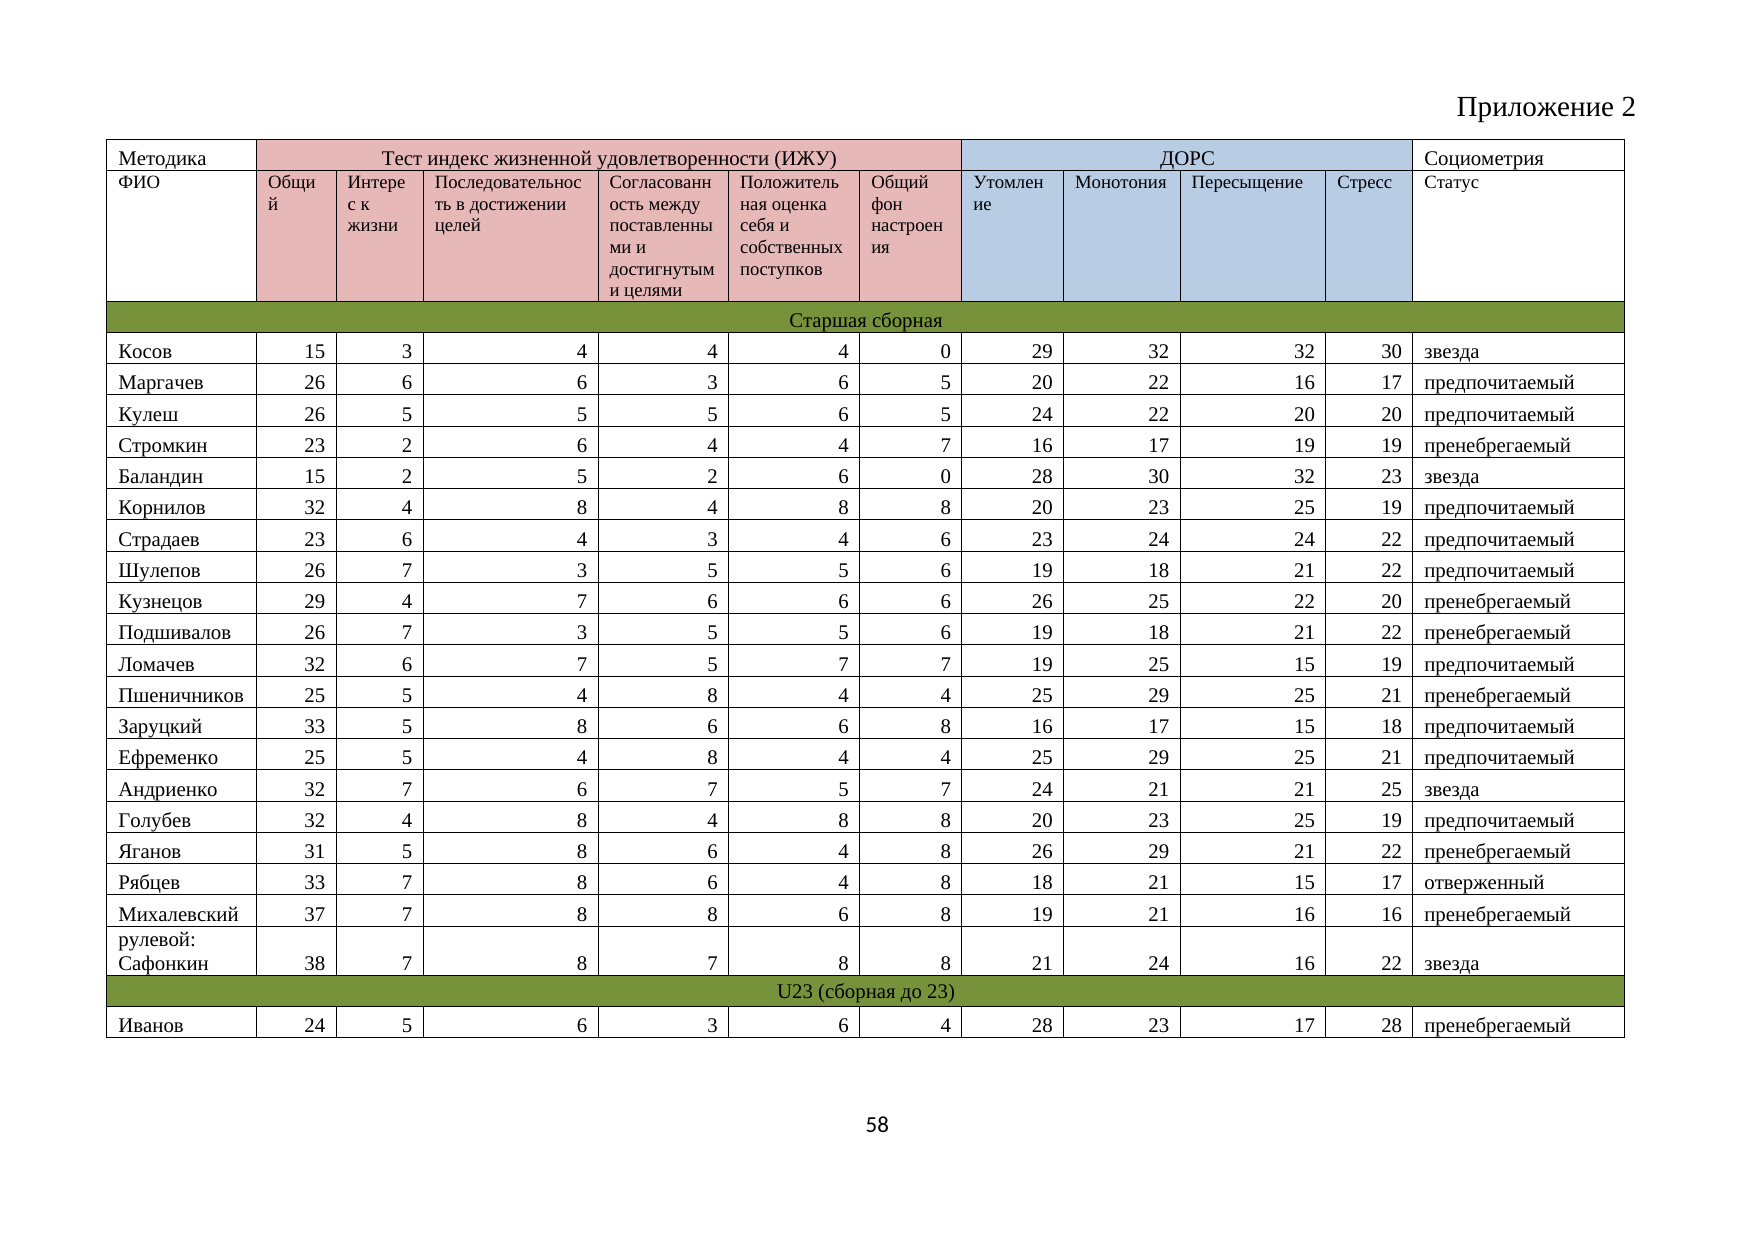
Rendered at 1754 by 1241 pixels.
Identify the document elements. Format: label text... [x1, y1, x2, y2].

table_cell 4 [729, 833, 859, 863]
table_cell 0 [860, 333, 961, 363]
table_cell 29 [1064, 739, 1180, 769]
table_cell предпочитаемый [1413, 552, 1624, 582]
table_cell 8 [424, 802, 598, 832]
table_cell 22 [1064, 364, 1180, 394]
table_cell предпочитаемый [1413, 520, 1624, 551]
table_cell 5 [337, 833, 423, 863]
table_cell 21 [1064, 770, 1180, 801]
table_cell 5 [599, 614, 728, 644]
table_cell пренебрегаемый [1413, 677, 1624, 707]
table_cell 29 [257, 583, 336, 613]
table_cell 8 [860, 489, 961, 519]
table_cell 29 [1064, 833, 1180, 863]
table_cell предпочитаемый [1413, 395, 1624, 426]
table_cell 4 [860, 1007, 961, 1037]
table_header ДОРС [962, 140, 1412, 170]
table_cell 24 [1064, 927, 1180, 975]
table_cell 24 [257, 1007, 336, 1037]
table_cell 20 [962, 802, 1063, 832]
table_cell 4 [599, 802, 728, 832]
table_cell 33 [257, 864, 336, 894]
table_cell 22 [1326, 833, 1412, 863]
table_cell 17 [1326, 864, 1412, 894]
table_cell 29 [1064, 677, 1180, 707]
table_cell 37 [257, 895, 336, 926]
table_cell 6 [337, 364, 423, 394]
table_cell 8 [860, 864, 961, 894]
table_cell 4 [729, 739, 859, 769]
table_cell 6 [599, 708, 728, 738]
table_cell 16 [1181, 895, 1325, 926]
table_cell 17 [1064, 427, 1180, 457]
table_cell 24 [1064, 520, 1180, 551]
table_cell 4 [424, 739, 598, 769]
table_cell пренебрегаемый [1413, 833, 1624, 863]
table_cell 18 [962, 864, 1063, 894]
table_cell 21 [1181, 552, 1325, 582]
table_cell Шулепов [107, 552, 256, 582]
table_cell Стромкин [107, 427, 256, 457]
table_cell Кузнецов [107, 583, 256, 613]
table_cell 5 [599, 645, 728, 676]
table_cell 23 [962, 520, 1063, 551]
table_cell 8 [599, 895, 728, 926]
table_cell Согласованность между поставленными и достигнутыми целями [599, 171, 728, 301]
table_cell пренебрегаемый [1413, 1007, 1624, 1037]
table_cell 21 [1181, 833, 1325, 863]
table_cell 19 [1326, 427, 1412, 457]
table_cell 4 [729, 333, 859, 363]
table_cell 29 [962, 333, 1063, 363]
table_cell Общий фон настроения [860, 171, 961, 301]
table_cell Положительная оценка себя и собственных поступков [729, 171, 859, 301]
table_cell 21 [1326, 739, 1412, 769]
table_cell 22 [1181, 583, 1325, 613]
table_cell Яганов [107, 833, 256, 863]
table_cell 21 [1064, 864, 1180, 894]
table_cell предпочитаемый [1413, 489, 1624, 519]
table_cell 5 [424, 458, 598, 488]
table_cell 8 [599, 739, 728, 769]
table_cell Заруцкий [107, 708, 256, 738]
table_cell Утомление [962, 171, 1063, 301]
table_cell 32 [257, 802, 336, 832]
table_cell 5 [729, 552, 859, 582]
table_cell Рябцев [107, 864, 256, 894]
table_cell 6 [599, 833, 728, 863]
table_cell предпочитаемый [1413, 645, 1624, 676]
text Приложение 2 [118, 89, 1636, 122]
table_header Тест индекс жизненной удовлетворенности (ИЖУ) [257, 140, 961, 170]
table_cell 6 [729, 1007, 859, 1037]
table_cell 22 [1326, 927, 1412, 975]
table_cell 19 [1326, 645, 1412, 676]
table_cell 5 [860, 395, 961, 426]
table_cell 20 [962, 489, 1063, 519]
table_cell Старшая сборная [107, 302, 1624, 332]
table_cell 18 [1326, 708, 1412, 738]
table_cell 15 [257, 458, 336, 488]
table_cell Подшивалов [107, 614, 256, 644]
table_cell 15 [257, 333, 336, 363]
table_cell 23 [1326, 458, 1412, 488]
table_cell 7 [599, 770, 728, 801]
table_cell 5 [424, 395, 598, 426]
table_cell 20 [962, 364, 1063, 394]
table_cell 8 [860, 895, 961, 926]
table_cell 8 [729, 927, 859, 975]
table_cell 28 [1326, 1007, 1412, 1037]
table_cell 7 [337, 552, 423, 582]
table_cell 8 [860, 833, 961, 863]
table_cell 25 [1181, 739, 1325, 769]
table_cell 19 [962, 645, 1063, 676]
table_cell 19 [1181, 427, 1325, 457]
table_cell 26 [257, 364, 336, 394]
table_cell 17 [1181, 1007, 1325, 1037]
table_cell 5 [337, 395, 423, 426]
table_cell 6 [599, 583, 728, 613]
table_cell 6 [729, 895, 859, 926]
table_cell 5 [599, 395, 728, 426]
table_cell 6 [424, 364, 598, 394]
table_cell 18 [1064, 614, 1180, 644]
table_cell Страдаев [107, 520, 256, 551]
table_header Методика [107, 140, 256, 170]
table_cell 24 [962, 770, 1063, 801]
table_cell 6 [337, 645, 423, 676]
table_cell Андриенко [107, 770, 256, 801]
table_cell Ефременко [107, 739, 256, 769]
table_cell 5 [729, 770, 859, 801]
table_cell предпочитаемый [1413, 708, 1624, 738]
table_cell 25 [1181, 802, 1325, 832]
table_cell 4 [729, 427, 859, 457]
table_cell 20 [1326, 395, 1412, 426]
table_cell Пересыщение [1181, 171, 1325, 301]
table_cell Интерес к жизни [337, 171, 423, 301]
table_cell Голубев [107, 802, 256, 832]
table_cell 16 [1181, 927, 1325, 975]
table_cell 21 [962, 927, 1063, 975]
table_cell Михалевский [107, 895, 256, 926]
table_cell 19 [962, 614, 1063, 644]
table_cell 6 [729, 364, 859, 394]
table_cell 38 [257, 927, 336, 975]
table_cell звезда [1413, 333, 1624, 363]
table_cell звезда [1413, 927, 1624, 975]
table_cell звезда [1413, 458, 1624, 488]
table_cell U23 (сборная до 23) [107, 976, 1624, 1006]
table_cell 6 [860, 583, 961, 613]
table_cell предпочитаемый [1413, 739, 1624, 769]
table_cell Баландин [107, 458, 256, 488]
table_cell 25 [1181, 677, 1325, 707]
table_cell 4 [424, 677, 598, 707]
table_cell Пшеничников [107, 677, 256, 707]
table_cell 4 [860, 739, 961, 769]
table_cell 4 [860, 677, 961, 707]
table_cell Последовательность в достижении целей [424, 171, 598, 301]
table_cell 0 [860, 458, 961, 488]
table_cell пренебрегаемый [1413, 427, 1624, 457]
table_cell 21 [1181, 770, 1325, 801]
table_cell 19 [962, 552, 1063, 582]
table_cell 19 [962, 895, 1063, 926]
table_cell 4 [424, 520, 598, 551]
table_cell Стресс [1326, 171, 1412, 301]
table_cell 8 [424, 927, 598, 975]
table_cell 16 [1326, 895, 1412, 926]
table_header Социометрия [1413, 140, 1624, 170]
table_cell Маргачев [107, 364, 256, 394]
table_cell 4 [599, 427, 728, 457]
table_cell 7 [337, 895, 423, 926]
table_cell 8 [729, 489, 859, 519]
table_cell 5 [337, 677, 423, 707]
table_cell 16 [1181, 364, 1325, 394]
table_cell 3 [424, 614, 598, 644]
table_cell 5 [337, 739, 423, 769]
table_cell 18 [1064, 552, 1180, 582]
table_cell 28 [962, 1007, 1063, 1037]
table_cell 4 [729, 864, 859, 894]
table_cell 25 [1326, 770, 1412, 801]
table_cell 17 [1064, 708, 1180, 738]
table_cell 6 [337, 520, 423, 551]
table_cell 3 [424, 552, 598, 582]
table_cell 7 [337, 927, 423, 975]
table_cell 32 [257, 489, 336, 519]
table_cell 32 [1181, 458, 1325, 488]
table_cell 7 [860, 427, 961, 457]
table_cell 6 [424, 1007, 598, 1037]
table_cell 20 [1326, 583, 1412, 613]
table_cell Иванов [107, 1007, 256, 1037]
table_cell 6 [729, 583, 859, 613]
table_cell 26 [962, 583, 1063, 613]
table_cell 6 [599, 864, 728, 894]
table_cell 30 [1326, 333, 1412, 363]
table_cell 7 [860, 645, 961, 676]
table_cell 7 [599, 927, 728, 975]
table_cell предпочитаемый [1413, 364, 1624, 394]
table_cell 5 [599, 552, 728, 582]
table_cell 17 [1326, 364, 1412, 394]
table_cell 7 [424, 583, 598, 613]
table_cell 8 [424, 833, 598, 863]
table_cell 25 [1064, 583, 1180, 613]
table_cell 23 [257, 427, 336, 457]
table_cell 7 [860, 770, 961, 801]
table_cell Косов [107, 333, 256, 363]
table_cell пренебрегаемый [1413, 583, 1624, 613]
table_cell 4 [424, 333, 598, 363]
table_cell 32 [1064, 333, 1180, 363]
table_cell 21 [1064, 895, 1180, 926]
table_cell 7 [337, 614, 423, 644]
table_cell 19 [1326, 489, 1412, 519]
table_cell 4 [729, 520, 859, 551]
table_cell 32 [1181, 333, 1325, 363]
table_cell 4 [729, 677, 859, 707]
table_cell 32 [257, 645, 336, 676]
table_cell 19 [1326, 802, 1412, 832]
table_cell 6 [860, 614, 961, 644]
table_cell Кулеш [107, 395, 256, 426]
table_cell 22 [1326, 520, 1412, 551]
table_cell 23 [1064, 489, 1180, 519]
table_cell 30 [1064, 458, 1180, 488]
table_cell 26 [257, 614, 336, 644]
table_cell 28 [962, 458, 1063, 488]
table_cell рулевой: Сафонкин [107, 927, 256, 975]
table_cell 25 [257, 677, 336, 707]
table_cell 5 [337, 708, 423, 738]
table_cell 6 [860, 552, 961, 582]
table_cell 6 [860, 520, 961, 551]
table_cell Общий [257, 171, 336, 301]
table_cell 22 [1064, 395, 1180, 426]
table_cell 32 [257, 770, 336, 801]
table_cell 4 [337, 583, 423, 613]
table_cell 4 [337, 489, 423, 519]
table_cell 5 [729, 614, 859, 644]
table_cell 2 [337, 458, 423, 488]
table_cell 25 [1181, 489, 1325, 519]
table_cell 3 [599, 364, 728, 394]
table_cell 16 [962, 427, 1063, 457]
table_cell 21 [1181, 614, 1325, 644]
table_cell 20 [1181, 395, 1325, 426]
table_cell 7 [729, 645, 859, 676]
table_cell Ломачев [107, 645, 256, 676]
table_cell 31 [257, 833, 336, 863]
table_cell 23 [1064, 1007, 1180, 1037]
table_cell отверженный [1413, 864, 1624, 894]
table_cell 7 [337, 864, 423, 894]
table_cell 5 [337, 1007, 423, 1037]
table_cell 16 [962, 708, 1063, 738]
table_cell предпочитаемый [1413, 802, 1624, 832]
table_cell 15 [1181, 708, 1325, 738]
table_cell 8 [729, 802, 859, 832]
table_cell 6 [424, 427, 598, 457]
table_cell Монотония [1064, 171, 1180, 301]
table_cell 26 [962, 833, 1063, 863]
table_cell 25 [1064, 645, 1180, 676]
table_cell 15 [1181, 645, 1325, 676]
table_cell 22 [1326, 614, 1412, 644]
table_cell 8 [424, 708, 598, 738]
table_cell 8 [424, 864, 598, 894]
table_cell 4 [337, 802, 423, 832]
table_cell 8 [860, 927, 961, 975]
table_cell 23 [1064, 802, 1180, 832]
table_cell пренебрегаемый [1413, 614, 1624, 644]
table_cell 6 [729, 708, 859, 738]
table_cell 21 [1326, 677, 1412, 707]
table_cell ФИО [107, 171, 256, 301]
table_cell 2 [337, 427, 423, 457]
table_cell 26 [257, 395, 336, 426]
table_cell 6 [729, 395, 859, 426]
table_cell 6 [424, 770, 598, 801]
table_cell 25 [257, 739, 336, 769]
table_cell 24 [962, 395, 1063, 426]
table_cell Корнилов [107, 489, 256, 519]
table_cell 8 [599, 677, 728, 707]
table_cell 4 [599, 333, 728, 363]
table_cell Статус [1413, 171, 1624, 301]
table_cell 5 [860, 364, 961, 394]
table_cell 25 [962, 739, 1063, 769]
table_cell 8 [424, 895, 598, 926]
table_cell 22 [1326, 552, 1412, 582]
table_cell 26 [257, 552, 336, 582]
table_cell 7 [424, 645, 598, 676]
table_cell 6 [729, 458, 859, 488]
table_cell 3 [599, 520, 728, 551]
table_cell 25 [962, 677, 1063, 707]
table_cell 7 [337, 770, 423, 801]
table_cell 8 [424, 489, 598, 519]
table_cell 23 [257, 520, 336, 551]
table_cell 15 [1181, 864, 1325, 894]
table_cell 33 [257, 708, 336, 738]
table_cell пренебрегаемый [1413, 895, 1624, 926]
table_cell 3 [599, 1007, 728, 1037]
table_cell 2 [599, 458, 728, 488]
table_cell 24 [1181, 520, 1325, 551]
table_cell 8 [860, 802, 961, 832]
table_cell 8 [860, 708, 961, 738]
table_cell 4 [599, 489, 728, 519]
table_cell 3 [337, 333, 423, 363]
table_cell звезда [1413, 770, 1624, 801]
